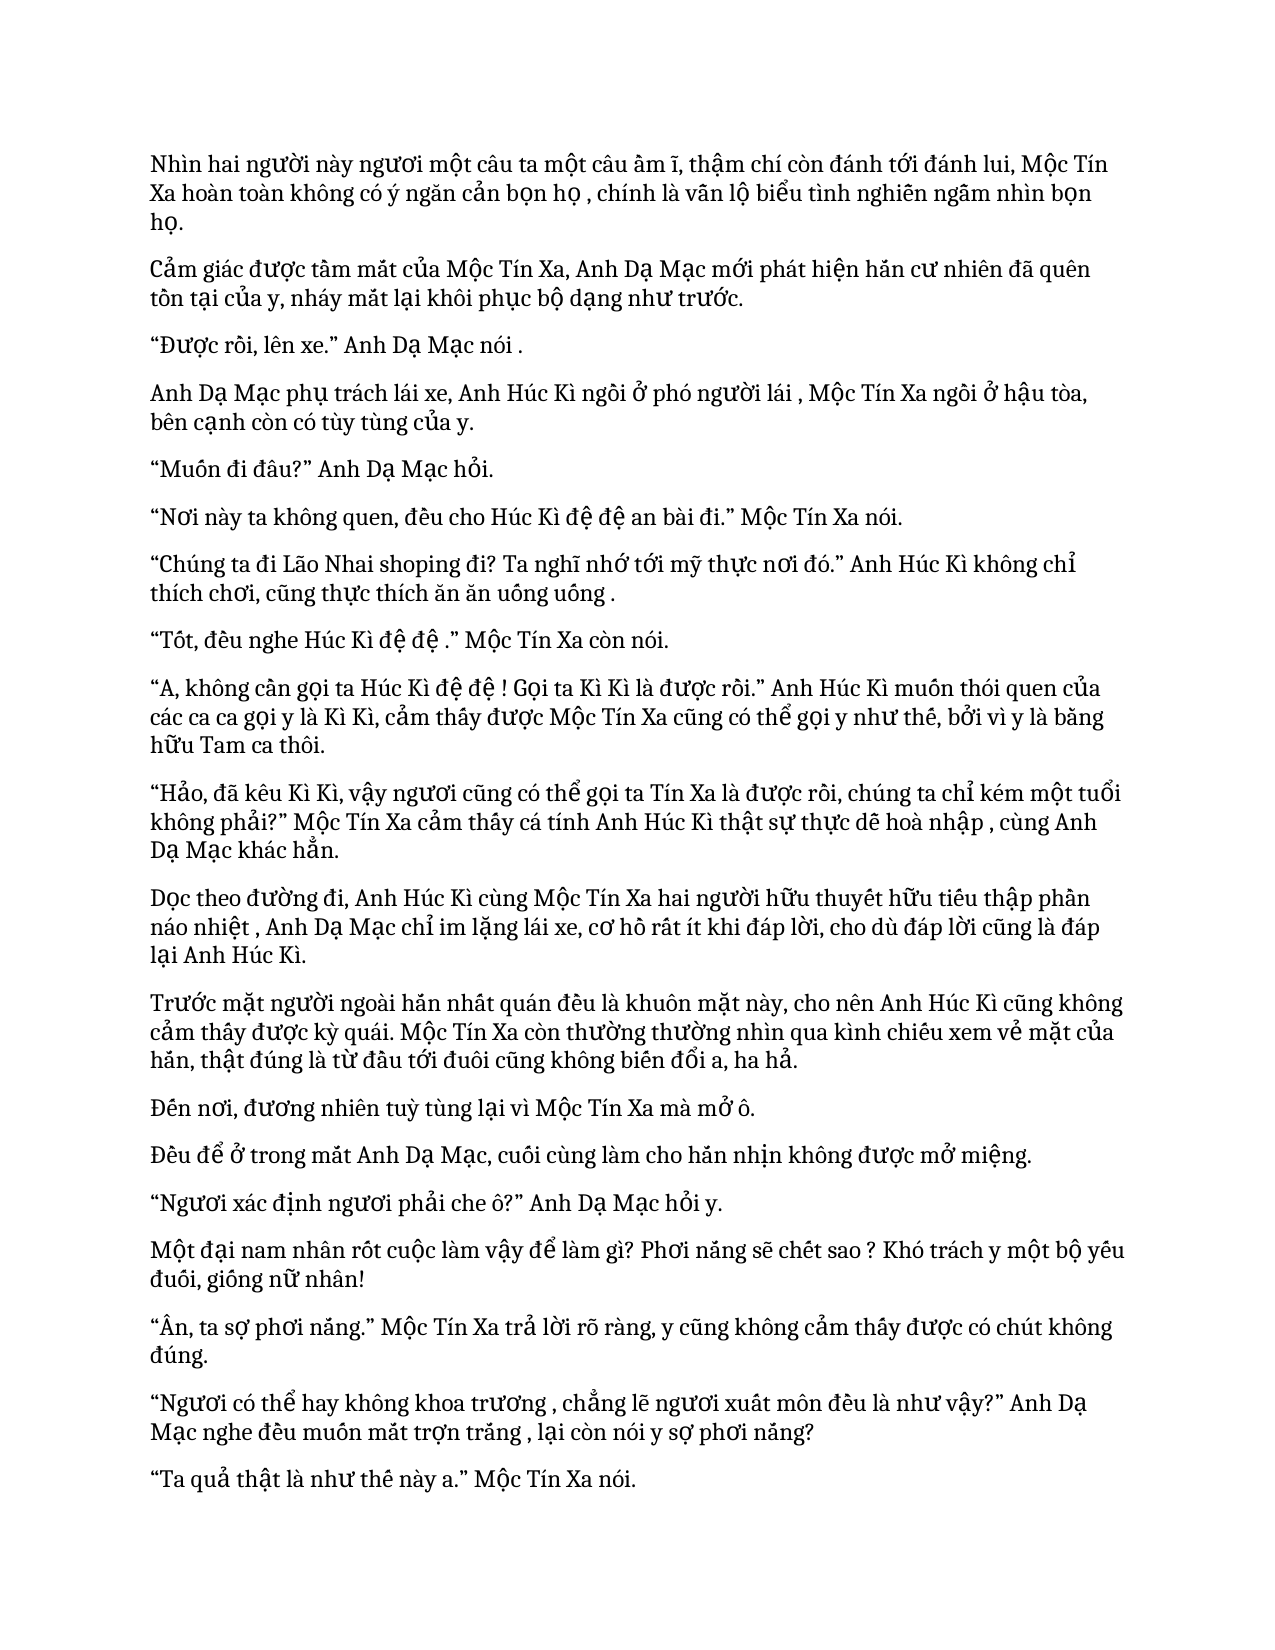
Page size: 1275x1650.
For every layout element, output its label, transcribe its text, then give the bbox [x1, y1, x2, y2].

text “Hảo, đã kêu Kì Kì, vậy ngươi cũng có thể gọi ta Tín Xa là được rồi, chúng ta chỉ kém một tuổi không phải?” Mộc Tín Xa cảm thấy cá tính Anh Húc Kì thật sự thực dễ hoà nhập , cùng Anh Dạ Mạc khác hẳn. [150, 779, 1125, 865]
text “Được rồi, lên xe.” Anh Dạ Mạc nói . [150, 331, 1125, 360]
text “Muốn đi đâu?” Anh Dạ Mạc hỏi. [150, 455, 1125, 484]
text Dọc theo đường đi, Anh Húc Kì cùng Mộc Tín Xa hai người hữu thuyết hữu tiếu thập phần náo nhiệt , Anh Dạ Mạc chỉ im lặng lái xe, cơ hồ rất ít khi đáp lời, cho dù đáp lời cũng là đáp lại Anh Húc Kì. [150, 884, 1125, 970]
text “A, không cần gọi ta Húc Kì đệ đệ ! Gọi ta Kì Kì là được rồi.” Anh Húc Kì muốn thói quen của các ca ca gọi y là Kì Kì, cảm thấy được Mộc Tín Xa cũng có thể gọi y như thế, bởi vì y là bằng hữu Tam ca thôi. [150, 674, 1125, 760]
text “Ta quả thật là như thế này a.” Mộc Tín Xa nói. [150, 1465, 1125, 1494]
text Anh Dạ Mạc phụ trách lái xe, Anh Húc Kì ngồi ở phó người lái , Mộc Tín Xa ngồi ở hậu tòa, bên cạnh còn có tùy tùng của y. [150, 379, 1125, 436]
text “Ngươi có thể hay không khoa trương , chẳng lẽ ngươi xuất môn đều là như vậy?” Anh Dạ Mạc nghe đều muốn mắt trợn trắng , lại còn nói y sợ phơi nắng? [150, 1389, 1125, 1446]
text Trước mặt người ngoài hắn nhất quán đều là khuôn mặt này, cho nên Anh Húc Kì cũng không cảm thấy được kỳ quái. Mộc Tín Xa còn thường thường nhìn qua kình chiếu xem vẻ mặt của hắn, thật đúng là từ đầu tới đuôi cũng không biến đổi a, ha hả. [150, 989, 1125, 1075]
text “Tốt, đều nghe Húc Kì đệ đệ .” Mộc Tín Xa còn nói. [150, 626, 1125, 655]
text “Ngươi xác định ngươi phải che ô?” Anh Dạ Mạc hỏi y. [150, 1189, 1125, 1217]
text Đều để ở trong mắt Anh Dạ Mạc, cuối cùng làm cho hắn nhịn không được mở miệng. [150, 1141, 1125, 1170]
text “Ân, ta sợ phơi nắng.” Mộc Tín Xa trả lời rõ ràng, y cũng không cảm thấy được có chút không đúng. [150, 1312, 1125, 1370]
text Cảm giác được tầm mắt của Mộc Tín Xa, Anh Dạ Mạc mới phát hiện hắn cư nhiên đã quên tồn tại của y, nháy mắt lại khôi phục bộ dạng như trước. [150, 255, 1125, 312]
text “Chúng ta đi Lão Nhai shoping đi? Ta nghĩ nhớ tới mỹ thực nơi đó.” Anh Húc Kì không chỉ thích chơi, cũng thực thích ăn ăn uống uống . [150, 550, 1125, 607]
text Đến nơi, đương nhiên tuỳ tùng lại vì Mộc Tín Xa mà mở ô. [150, 1094, 1125, 1122]
text “Nơi này ta không quen, đều cho Húc Kì đệ đệ an bài đi.” Mộc Tín Xa nói. [150, 502, 1125, 531]
text Một đại nam nhân rốt cuộc làm vậy để làm gì? Phơi nắng sẽ chết sao ? Khó trách y một bộ yếu đuối, giống nữ nhân! [150, 1236, 1125, 1294]
text Nhìn hai người này ngươi một câu ta một câu ầm ĩ, thậm chí còn đánh tới đánh lui, Mộc Tín Xa hoàn toàn không có ý ngăn cản bọn họ , chính là vẫn lộ biểu tình nghiễn ngẫm nhìn bọn họ. [150, 150, 1125, 236]
